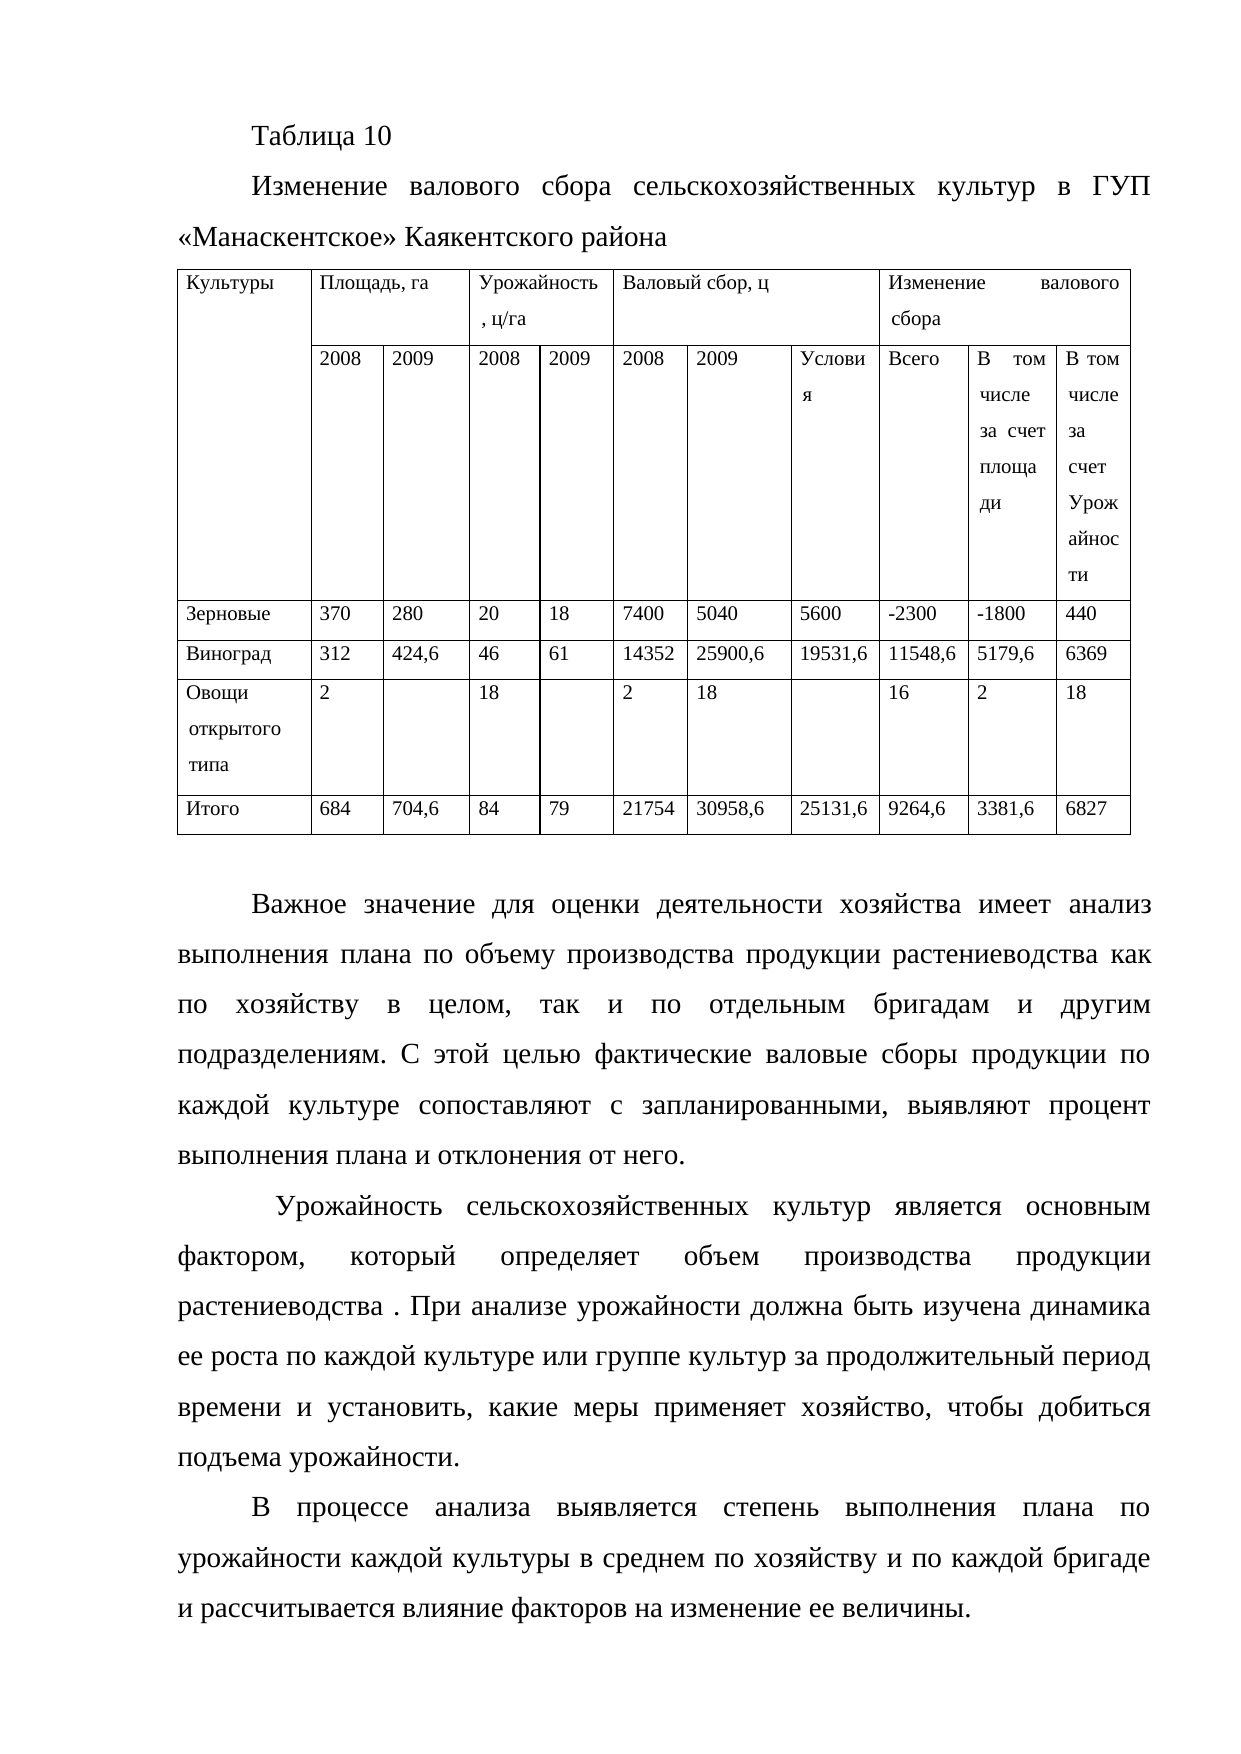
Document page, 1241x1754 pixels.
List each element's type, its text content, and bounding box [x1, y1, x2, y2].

table_cell [541, 680, 613, 794]
table_cell 21754 [614, 796, 687, 834]
table_cell 19531,6 [792, 641, 879, 679]
table_cell 18 [470, 680, 539, 794]
table_cell 2008 [470, 346, 539, 600]
table_cell 2009 [541, 346, 613, 600]
table_cell 61 [541, 641, 613, 679]
table_cell [384, 680, 469, 794]
table_header Площадь, га [312, 270, 469, 345]
table_cell В том числе за счет площади [969, 346, 1056, 600]
table_cell 440 [1057, 601, 1130, 640]
table_cell Условия [792, 346, 879, 600]
table_cell 9264,6 [880, 796, 968, 834]
table_header Валовый сбор, ц [614, 270, 879, 345]
table_cell 7400 [614, 601, 687, 640]
table_cell 18 [541, 601, 613, 640]
text В процессе анализа выявляется степень выполнения плана по урожайности каждой культуры в среднем по хозяйству и по каждой бригаде и рассчитывается влияние факторов на изменение ее величины. [177, 1489, 1152, 1624]
table_header Культуры [178, 270, 311, 600]
table_cell Виноград [178, 641, 311, 679]
table_cell 11548,6 [880, 641, 968, 679]
text Важное значение для оценки деятельности хозяйства имеет анализ выполнения плана по объему производства продукции растениеводства как по хозяйству в целом, так и по отдельным бригадам и другим подразделениям. С этой целью фактические валовые сборы продукции по каждой культуре сопоставляют с запланированными, выявляют процент выполнения плана и отклонения от него. [177, 886, 1152, 1171]
table_cell 424,6 [384, 641, 469, 679]
table_cell -2300 [880, 601, 968, 640]
table_cell 3381,6 [969, 796, 1056, 834]
table_cell 18 [1057, 680, 1130, 794]
table_cell 84 [470, 796, 539, 834]
table_cell 6369 [1057, 641, 1130, 679]
text Урожайность сельскохозяйственных культур является основным фактором, который определяет объем производства продукции растениеводства . При анализе урожайности должна быть изучена динамика ее роста по каждой культуре или группе культур за продолжительный период времени и установить, какие меры применяет хозяйство, чтобы добиться подъема урожайности. [177, 1188, 1152, 1473]
table_cell 46 [470, 641, 539, 679]
table_cell [792, 680, 879, 794]
table_cell 5600 [792, 601, 879, 640]
table_cell 2 [969, 680, 1056, 794]
subtitle Таблица 10 [177, 118, 1152, 152]
table_cell 704,6 [384, 796, 469, 834]
table_cell 30958,6 [688, 796, 791, 834]
table_cell 2008 [312, 346, 383, 600]
table_cell 6827 [1057, 796, 1130, 834]
table_cell 280 [384, 601, 469, 640]
table_cell 14352 [614, 641, 687, 679]
text Изменение валового сбора сельскохозяйственных культур в ГУП «Манаскентское» Каякентского района [177, 168, 1152, 252]
table_cell 20 [470, 601, 539, 640]
table_cell Итого [178, 796, 311, 834]
table_cell 2 [312, 680, 383, 794]
table_cell -1800 [969, 601, 1056, 640]
table_cell 25900,6 [688, 641, 791, 679]
table_cell 5179,6 [969, 641, 1056, 679]
table_cell 312 [312, 641, 383, 679]
table_cell 25131,6 [792, 796, 879, 834]
table_cell Овощи открытого типа [178, 680, 311, 794]
table_header Изменение валового сбора [880, 270, 1130, 345]
table_cell 2008 [614, 346, 687, 600]
table_cell 2 [614, 680, 687, 794]
table_cell 5040 [688, 601, 791, 640]
table_cell 370 [312, 601, 383, 640]
table_cell 2009 [688, 346, 791, 600]
table_cell 16 [880, 680, 968, 794]
table_cell Всего [880, 346, 968, 600]
table_cell 684 [312, 796, 383, 834]
table_cell 18 [688, 680, 791, 794]
table_header Урожайность, ц/га [470, 270, 613, 345]
table_cell Зерновые [178, 601, 311, 640]
table_cell 79 [541, 796, 613, 834]
table_cell В том числе за счет Урожайности [1057, 346, 1130, 600]
table_cell 2009 [384, 346, 469, 600]
